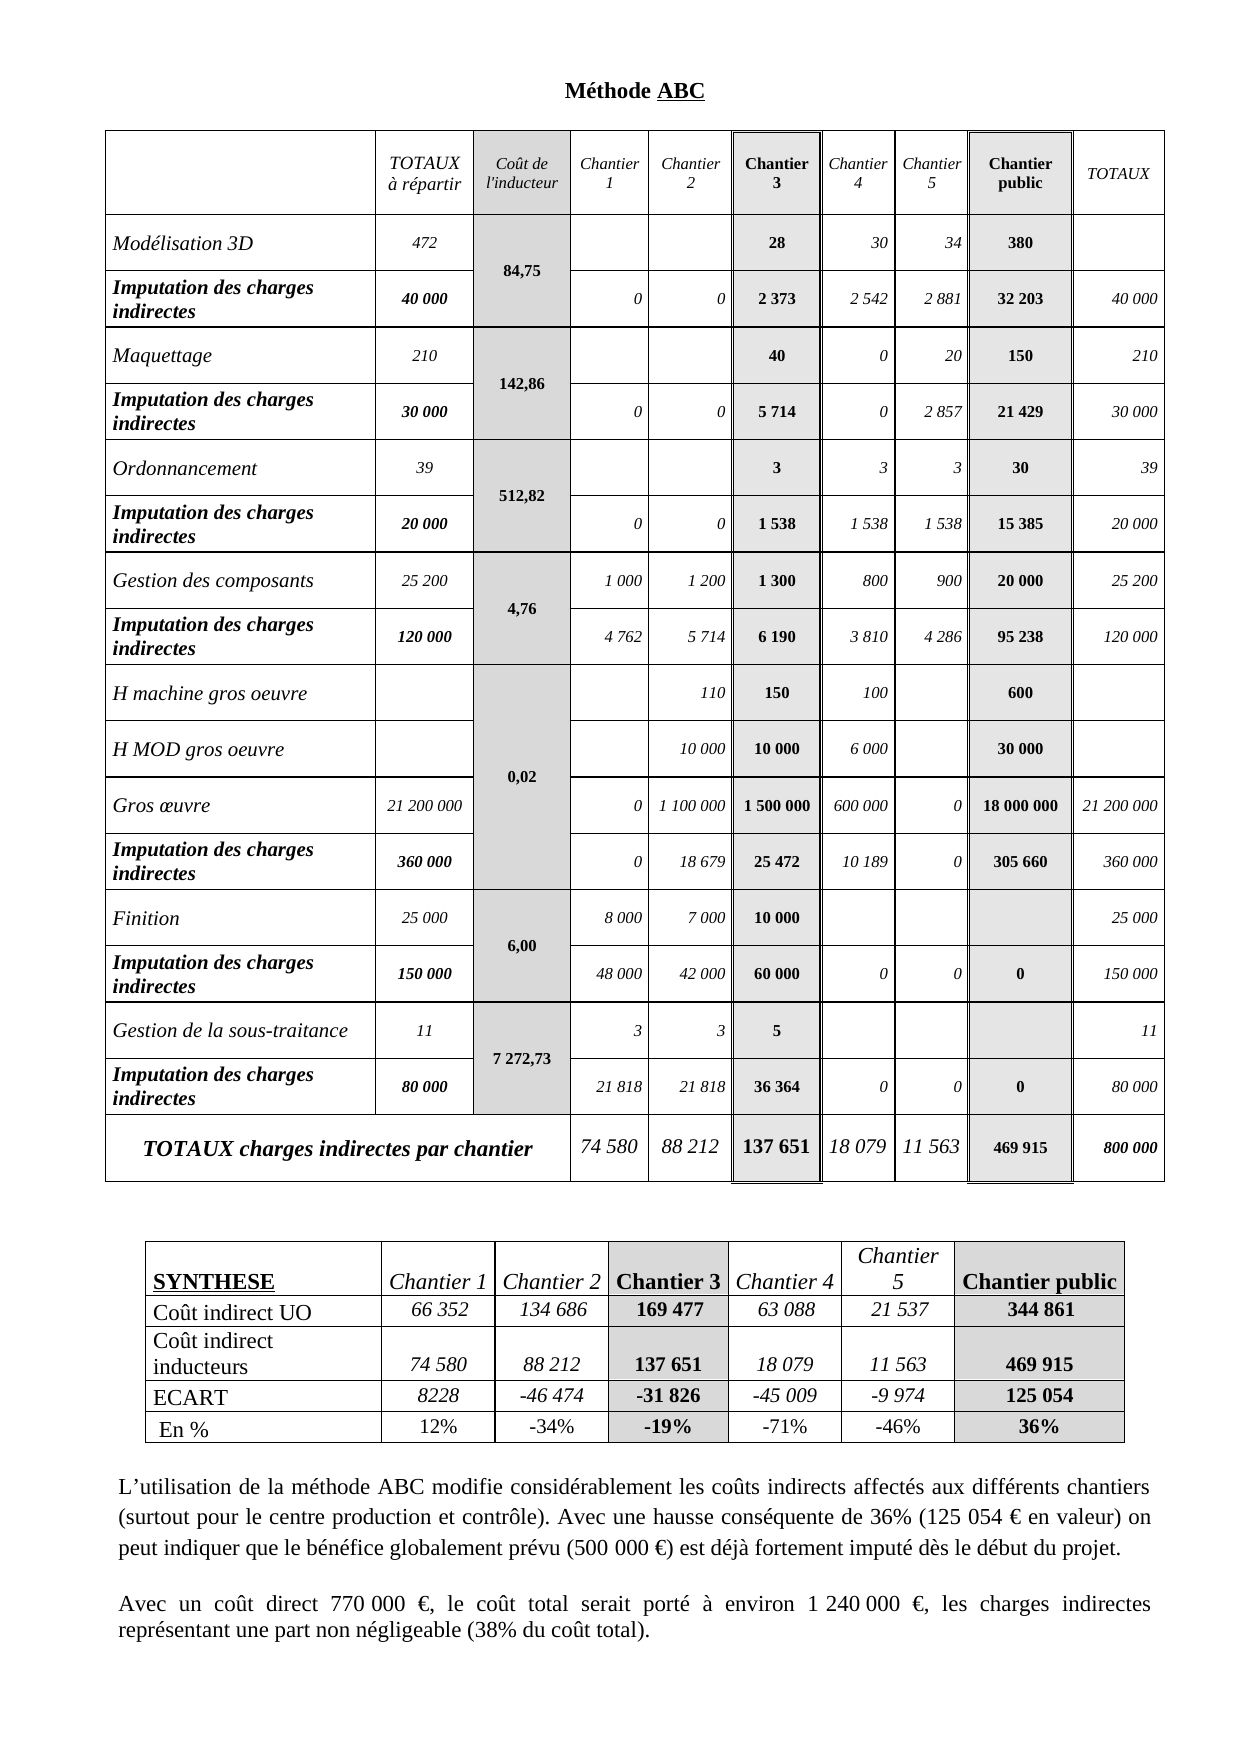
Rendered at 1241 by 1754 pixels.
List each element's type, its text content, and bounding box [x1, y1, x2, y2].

table_cell 0 [823, 1059, 894, 1114]
table_cell 18 079 [823, 1115, 894, 1181]
table_cell 2 373 [734, 271, 819, 326]
table_cell En % [146, 1412, 381, 1442]
table_cell 120 000 [1074, 609, 1164, 664]
table_cell 10 000 [734, 890, 819, 945]
table_cell 15 385 [970, 496, 1071, 551]
table_cell -34% [496, 1412, 608, 1442]
table_header TOTAUX [1074, 131, 1164, 214]
table_cell 30 [970, 440, 1071, 495]
table_cell -45 009 [729, 1381, 841, 1411]
table_cell [823, 890, 894, 945]
table_cell 150 [734, 665, 819, 720]
table_cell 25 472 [734, 834, 819, 889]
table_cell 40 [734, 328, 819, 383]
table_cell 472 [376, 215, 473, 270]
table_cell 18 679 [649, 834, 731, 889]
table_cell Imputation des charges indirectes [106, 946, 375, 1001]
table_cell 0 [649, 496, 731, 551]
table_cell [376, 721, 473, 776]
table_cell 3 [734, 440, 819, 495]
table_header Chantier 3 [734, 133, 819, 214]
table_header Chantier 3 [609, 1242, 728, 1294]
table_cell Gros œuvre [106, 778, 375, 833]
table_header Chantier 5 [896, 131, 967, 214]
table_cell 0 [970, 1059, 1071, 1114]
table_cell 0 [649, 384, 731, 439]
table_header [106, 131, 375, 214]
table_cell 600 [970, 665, 1071, 720]
table_cell 25 200 [376, 553, 473, 608]
table_cell 8 000 [571, 890, 648, 945]
table_cell [376, 665, 473, 720]
table_cell Imputation des charges indirectes [106, 384, 375, 439]
table_cell 0 [896, 946, 967, 1001]
table_header SYNTHESE [146, 1242, 381, 1294]
table_cell Gestion de la sous-traitance [106, 1003, 375, 1058]
table_cell 36% [955, 1412, 1124, 1442]
table_cell 12% [382, 1412, 494, 1442]
table_cell 137 651 [609, 1327, 728, 1379]
table_cell [1074, 215, 1164, 270]
table_cell 360 000 [376, 834, 473, 889]
table_cell 4 286 [896, 609, 967, 664]
table_cell 0 [823, 384, 894, 439]
table_cell 74 580 [382, 1327, 494, 1379]
table_cell 469 915 [955, 1327, 1124, 1379]
table_cell Modélisation 3D [106, 215, 375, 270]
table_cell 39 [1074, 440, 1164, 495]
table_cell 18 079 [729, 1327, 841, 1379]
table_cell [970, 890, 1071, 945]
table_cell 30 000 [376, 384, 473, 439]
table_cell 30 000 [970, 721, 1071, 776]
table_cell 137 651 [734, 1115, 819, 1181]
table_cell 5 714 [649, 609, 731, 664]
text L’utilisation de la méthode ABC modifie considérablement les coûts indirects affectés aux différents chantiers (surtout pour le centre production et contrôle). Avec une hausse conséquente de 36% (125 054 € en valeur) on peut indiquer que le bénéfice globalement prévu (500 000 €) est déjà fortement imputé dès le début du projet. [118, 1473, 1152, 1560]
table_cell -71% [729, 1412, 841, 1442]
table_cell 1 538 [896, 496, 967, 551]
table_cell 20 [896, 328, 967, 383]
table_cell 3 810 [823, 609, 894, 664]
table_cell 40 000 [1074, 271, 1164, 326]
table_cell 210 [376, 328, 473, 383]
table_cell 6 190 [734, 609, 819, 664]
table_cell 7 000 [649, 890, 731, 945]
table_cell 74 580 [571, 1115, 648, 1181]
table_cell 30 000 [1074, 384, 1164, 439]
table_cell 1 200 [649, 553, 731, 608]
table_cell 0 [571, 496, 648, 551]
table_cell 100 [823, 665, 894, 720]
table_cell 150 000 [1074, 946, 1164, 1001]
table_cell 169 477 [609, 1296, 728, 1326]
text Méthode ABC [118, 77, 1152, 103]
table_cell 21 429 [970, 384, 1071, 439]
table_cell 1 538 [734, 496, 819, 551]
table_cell 18 000 000 [970, 778, 1071, 833]
table_cell [823, 1003, 894, 1058]
table_cell 88 212 [649, 1115, 731, 1181]
table_cell 134 686 [496, 1296, 608, 1326]
table_cell 10 000 [734, 721, 819, 776]
table_cell [1074, 721, 1164, 776]
table_header Chantier 2 [496, 1242, 608, 1294]
table_cell 0 [571, 271, 648, 326]
table_header Chantier 4 [823, 131, 894, 214]
table_cell Coût indirect inducteurs [146, 1327, 381, 1379]
table_cell [970, 1003, 1071, 1058]
table_cell 6,00 [474, 890, 570, 1001]
table_cell H machine gros oeuvre [106, 665, 375, 720]
table_cell 1 500 000 [734, 778, 819, 833]
table_cell [649, 215, 731, 270]
table_cell 800 000 [1074, 1115, 1164, 1181]
table_cell 2 542 [823, 271, 894, 326]
table_cell 3 [571, 1003, 648, 1058]
table_cell [571, 215, 648, 270]
table_cell [896, 721, 967, 776]
table_cell 88 212 [496, 1327, 608, 1379]
table_cell 800 [823, 553, 894, 608]
table_cell 10 000 [649, 721, 731, 776]
table_cell 150 [970, 328, 1071, 383]
table_cell 0 [896, 778, 967, 833]
table_cell 66 352 [382, 1296, 494, 1326]
table_cell 8228 [382, 1381, 494, 1411]
table_cell 20 000 [376, 496, 473, 551]
table_cell 360 000 [1074, 834, 1164, 889]
text Avec un coût direct 770 000 €, le coût total serait porté à environ 1 240 000 €, les charges indirectes représentant une part non négligeable (38% du coût total). [118, 1590, 1152, 1643]
table_header TOTAUX à répartir [376, 131, 473, 214]
table_cell TOTAUX charges indirectes par chantier [106, 1115, 570, 1181]
table_cell 21 200 000 [376, 778, 473, 833]
table_cell 4,76 [474, 553, 570, 664]
table_cell 21 818 [649, 1059, 731, 1114]
table_cell 25 200 [1074, 553, 1164, 608]
table_cell 0 [896, 834, 967, 889]
table_cell Gestion des composants [106, 553, 375, 608]
table_cell 84,75 [474, 215, 570, 326]
table_cell 34 [896, 215, 967, 270]
table_cell 0 [649, 271, 731, 326]
table_cell 512,82 [474, 440, 570, 551]
table_cell Ordonnancement [106, 440, 375, 495]
table_cell -46% [842, 1412, 954, 1442]
table_cell 1 300 [734, 553, 819, 608]
table_cell [571, 328, 648, 383]
table_cell 469 915 [970, 1115, 1071, 1181]
table_header Chantier 2 [649, 131, 731, 214]
table_cell 10 189 [823, 834, 894, 889]
table_cell 95 238 [970, 609, 1071, 664]
table_cell 5 714 [734, 384, 819, 439]
table_cell 63 088 [729, 1296, 841, 1326]
table_cell 30 [823, 215, 894, 270]
table_cell 380 [970, 215, 1071, 270]
table_cell Imputation des charges indirectes [106, 271, 375, 326]
table_cell 20 000 [1074, 496, 1164, 551]
table_cell 11 [376, 1003, 473, 1058]
table_cell 48 000 [571, 946, 648, 1001]
table_cell H MOD gros oeuvre [106, 721, 375, 776]
table_cell 32 203 [970, 271, 1071, 326]
table_cell 80 000 [1074, 1059, 1164, 1114]
table_cell 28 [734, 215, 819, 270]
table_cell 0 [970, 946, 1071, 1001]
table_cell 11 563 [896, 1115, 967, 1181]
table_cell 110 [649, 665, 731, 720]
table_cell 1 538 [823, 496, 894, 551]
table_cell 25 000 [376, 890, 473, 945]
table_cell 25 000 [1074, 890, 1164, 945]
table_cell 1 100 000 [649, 778, 731, 833]
table_cell [571, 440, 648, 495]
table_cell -31 826 [609, 1381, 728, 1411]
table_cell Coût indirect UO [146, 1296, 381, 1326]
table_cell 39 [376, 440, 473, 495]
table_cell [896, 665, 967, 720]
table_cell Imputation des charges indirectes [106, 1059, 375, 1114]
table_cell [896, 1003, 967, 1058]
table_cell 0 [571, 778, 648, 833]
table_cell -9 974 [842, 1381, 954, 1411]
table_cell [571, 665, 648, 720]
table_cell 0 [823, 328, 894, 383]
table_cell 80 000 [376, 1059, 473, 1114]
table_cell 5 [734, 1003, 819, 1058]
table_cell 20 000 [970, 553, 1071, 608]
table_cell 42 000 [649, 946, 731, 1001]
table_cell Finition [106, 890, 375, 945]
table_cell 21 537 [842, 1296, 954, 1326]
table_cell 3 [823, 440, 894, 495]
table_cell 0 [896, 1059, 967, 1114]
table_cell 3 [649, 1003, 731, 1058]
table_cell 2 881 [896, 271, 967, 326]
table_header Chantier 1 [571, 131, 648, 214]
table_cell 40 000 [376, 271, 473, 326]
table_cell -19% [609, 1412, 728, 1442]
table_header Chantier 5 [842, 1242, 954, 1294]
table_cell Imputation des charges indirectes [106, 609, 375, 664]
table_cell 344 861 [955, 1296, 1124, 1326]
table_cell Imputation des charges indirectes [106, 496, 375, 551]
table_header Chantier 4 [729, 1242, 841, 1294]
table_cell [649, 328, 731, 383]
table_header Chantier 1 [382, 1242, 494, 1294]
table_cell 600 000 [823, 778, 894, 833]
table_cell 21 818 [571, 1059, 648, 1114]
table_header Coût de l'inducteur [474, 131, 570, 214]
table_cell [1074, 665, 1164, 720]
table_cell 6 000 [823, 721, 894, 776]
table_cell 11 [1074, 1003, 1164, 1058]
table_cell 125 054 [955, 1381, 1124, 1411]
table_cell 3 [896, 440, 967, 495]
table_header Chantier public [955, 1242, 1124, 1294]
table_cell Maquettage [106, 328, 375, 383]
table_cell 142,86 [474, 328, 570, 439]
table_cell 305 660 [970, 834, 1071, 889]
table_cell 0 [571, 834, 648, 889]
table_cell [649, 440, 731, 495]
table_cell 2 857 [896, 384, 967, 439]
table_cell 21 200 000 [1074, 778, 1164, 833]
table_cell 7 272,73 [474, 1003, 570, 1114]
table_cell 150 000 [376, 946, 473, 1001]
table_cell [896, 890, 967, 945]
table_cell 210 [1074, 328, 1164, 383]
table_cell 900 [896, 553, 967, 608]
table_cell 36 364 [734, 1059, 819, 1114]
table_cell [571, 721, 648, 776]
table_cell 1 000 [571, 553, 648, 608]
table_cell 60 000 [734, 946, 819, 1001]
table_cell 4 762 [571, 609, 648, 664]
table_cell ECART [146, 1381, 381, 1411]
table_cell 0 [571, 384, 648, 439]
table_cell 120 000 [376, 609, 473, 664]
table_cell 0 [823, 946, 894, 1001]
table_cell 0,02 [474, 665, 570, 889]
table_cell Imputation des charges indirectes [106, 834, 375, 889]
table_cell 11 563 [842, 1327, 954, 1379]
table_header Chantier public [970, 133, 1071, 214]
table_cell -46 474 [496, 1381, 608, 1411]
